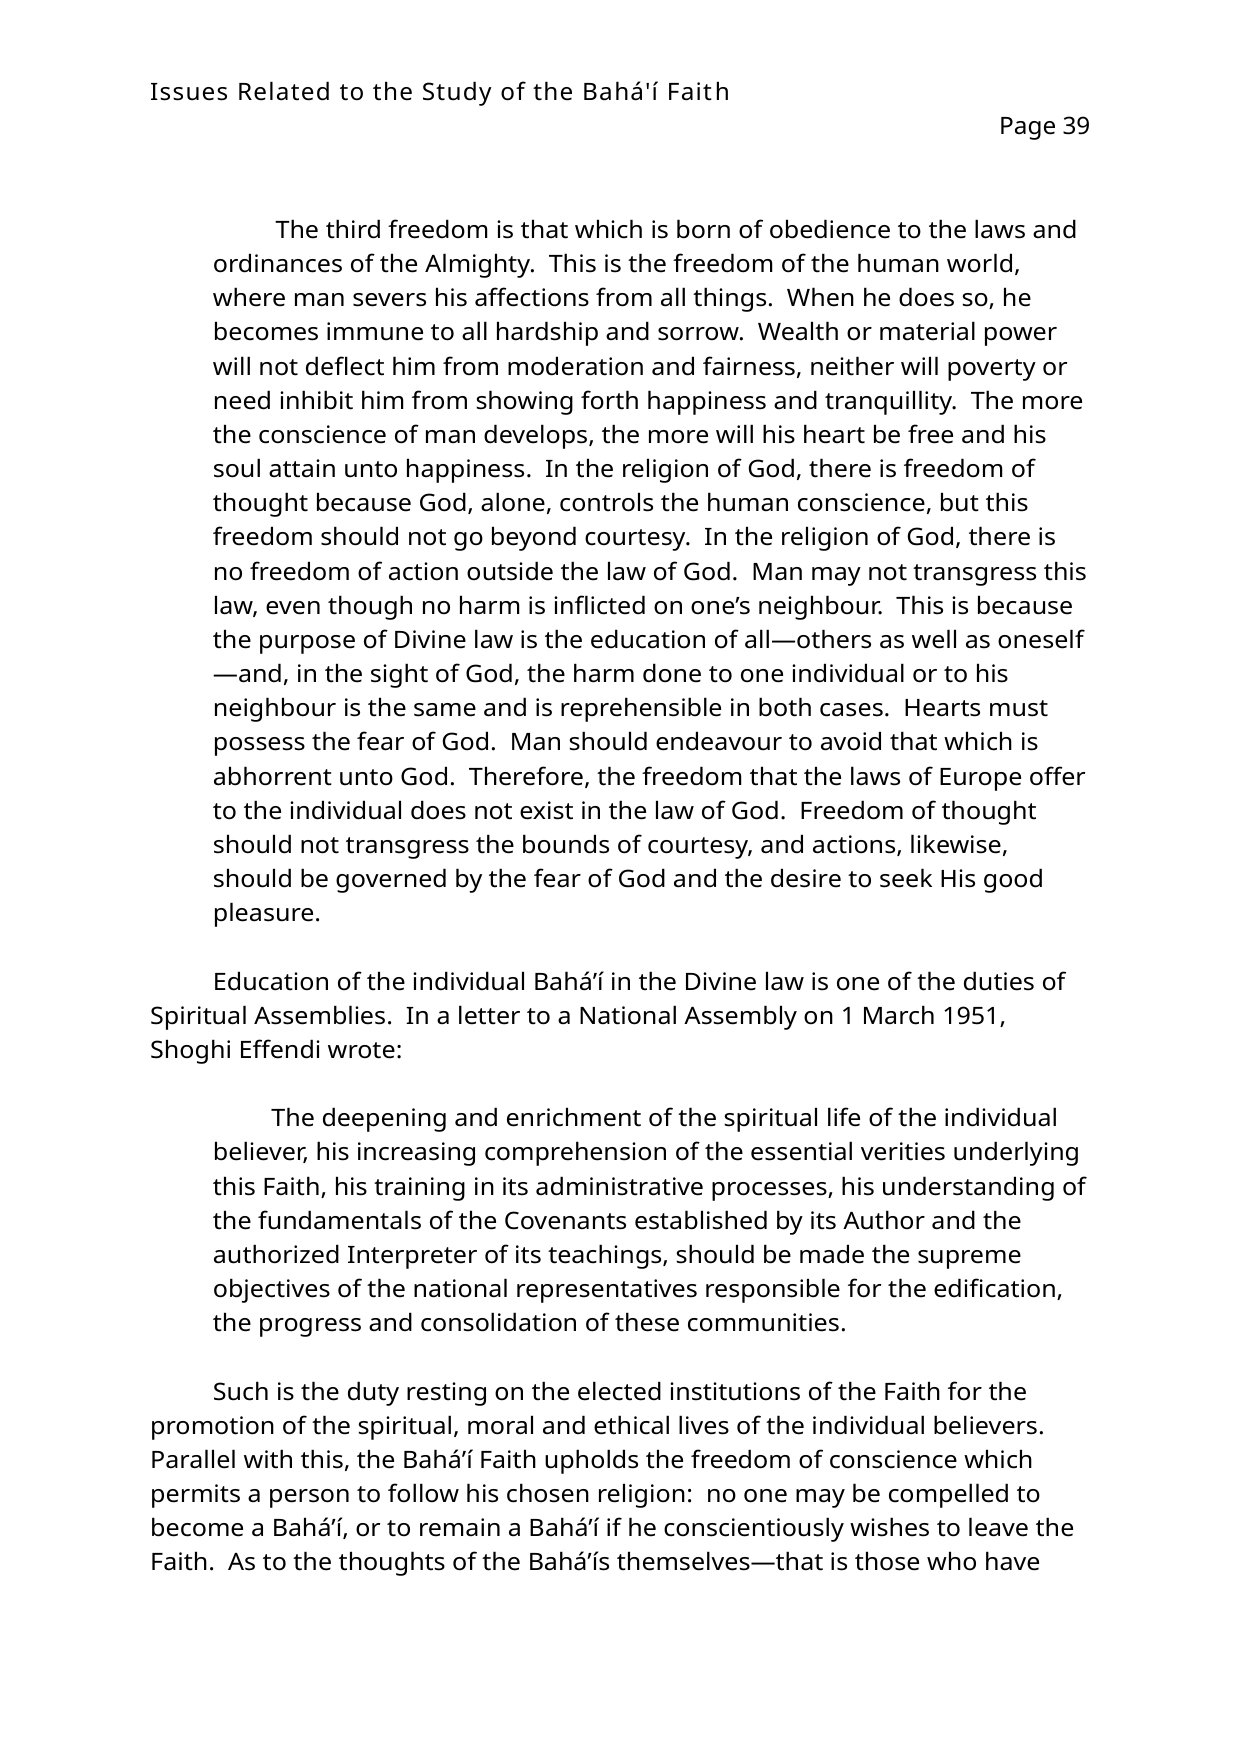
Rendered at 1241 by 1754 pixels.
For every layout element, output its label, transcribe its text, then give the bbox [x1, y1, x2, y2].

text The third freedom is that which is born of obedience to the laws and ordinances of the Almighty. This is the freedom of the human world, where man severs his affections from all things. When he does so, he becomes immune to all hardship and sorrow. Wealth or material power will not deflect him from moderation and fairness, neither will poverty or need inhibit him from showing forth happiness and tranquillity. The more the conscience of man develops, the more will his heart be free and his soul attain unto happiness. In the religion of God, there is freedom of thought because God, alone, controls the human conscience, but this freedom should not go beyond courtesy. In the religion of God, there is no freedom of action outside the law of God. Man may not transgress this law, even though no harm is inflicted on one’s neighbour. This is because the purpose of Divine law is the education of all—others as well as oneself—and, in the sight of God, the harm done to one individual or to his neighbour is the same and is reprehensible in both cases. Hearts must possess the fear of God. Man should endeavour to avoid that which is abhorrent unto God. Therefore, the freedom that the laws of Europe offer to the individual does not exist in the law of God. Freedom of thought should not transgress the bounds of courtesy, and actions, likewise, should be governed by the fear of God and the desire to seek His good pleasure. [213, 213, 1090, 928]
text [150, 1374, 1090, 1578]
text The deepening and enrichment of the spiritual life of the individual believer, his increasing comprehension of the essential verities underlying this Faith, his training in its administrative processes, his understanding of the fundamentals of the Covenants established by its Author and the authorized Interpreter of its teachings, should be made the supreme objectives of the national representatives responsible for the edification, the progress and consolidation of these communities. [213, 1101, 1090, 1338]
text Education of the individual Bahá’í in the Divine law is one of the duties of Spiritual Assemblies. In a letter to a National Assembly on 1 March 1951, Shoghi Effendi wrote: [150, 964, 1090, 1065]
